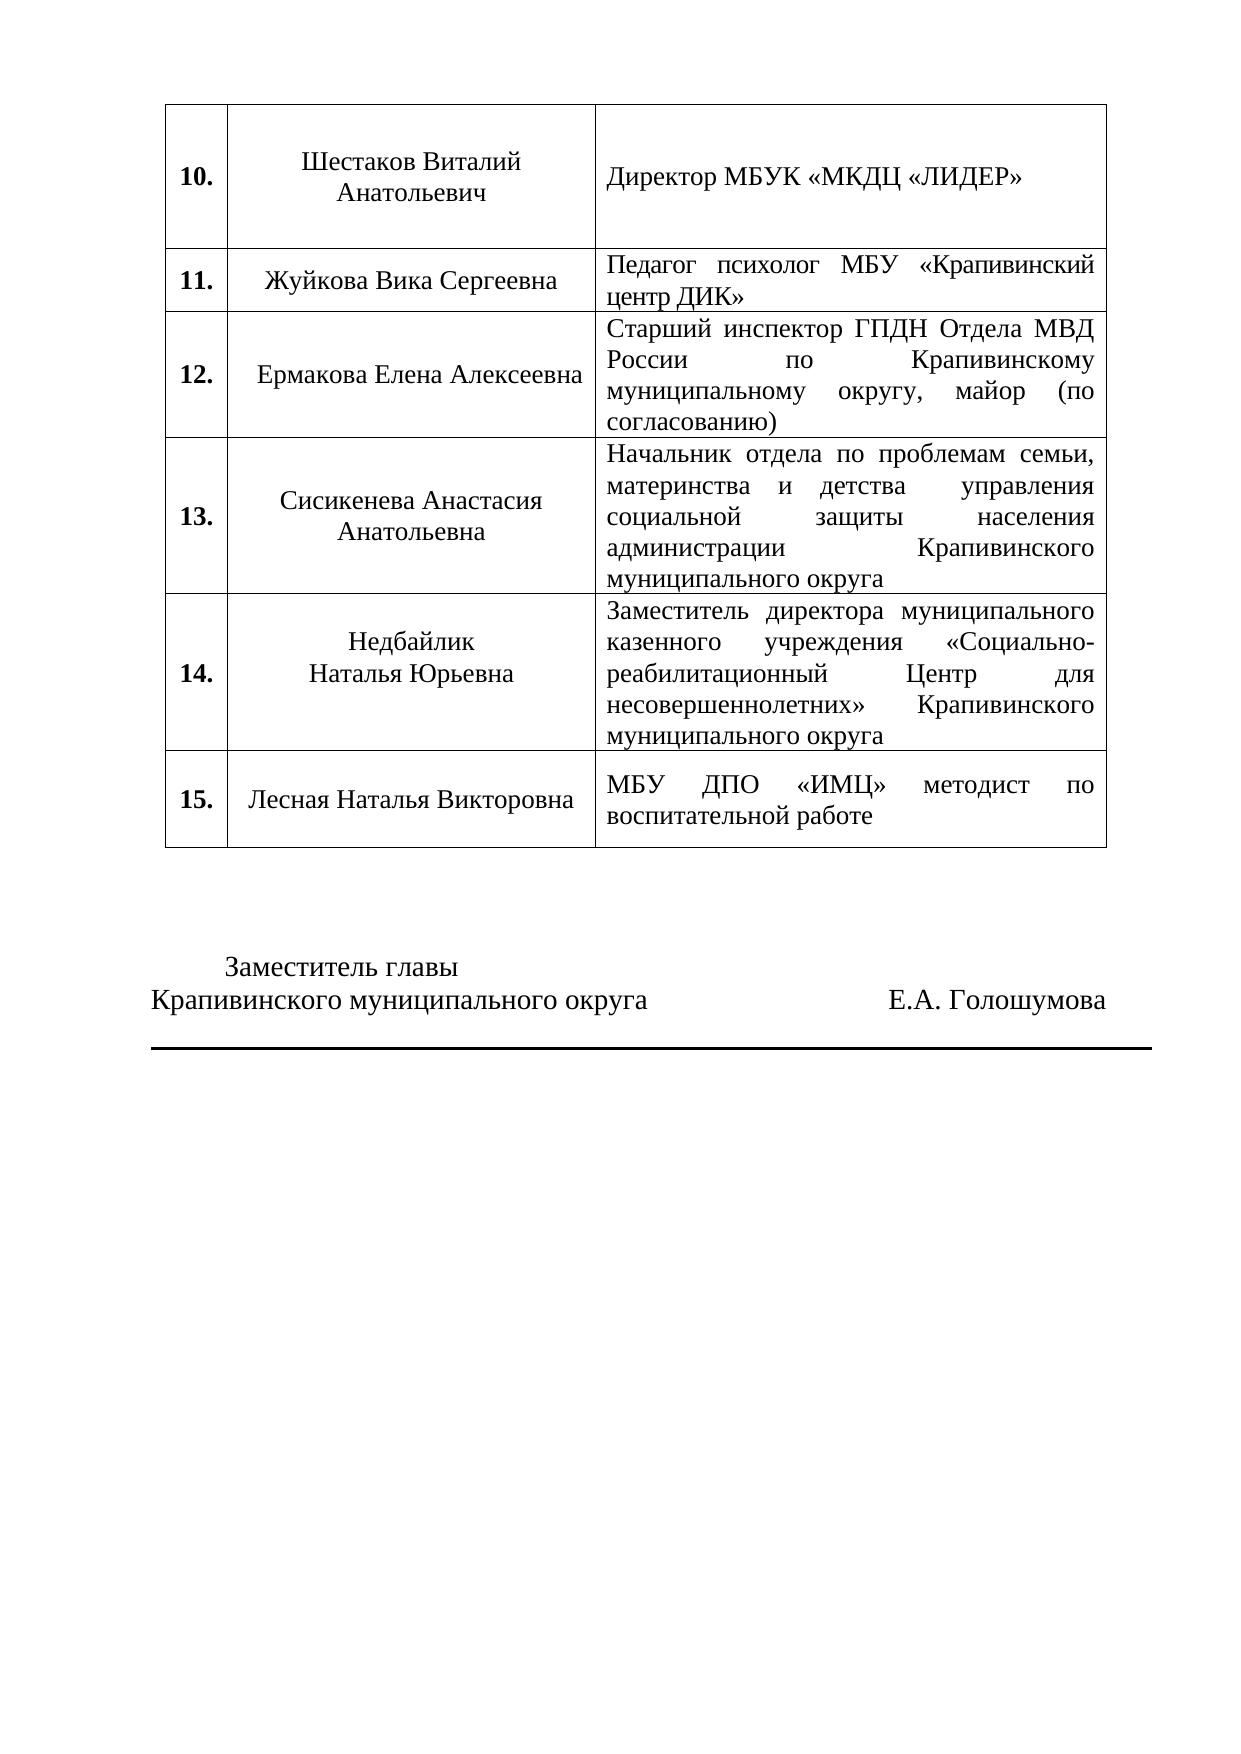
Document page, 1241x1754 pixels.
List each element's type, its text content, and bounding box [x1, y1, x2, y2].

table_cell Старший инспектор ГПДН Отдела МВД России по Крапивинскому муниципальному округу, майор (по согласованию) [596, 312, 1106, 437]
table_cell Начальник отдела по проблемам семьи, материнства и детства управления социальной защиты населения администрации Крапивинского муниципального округа [596, 438, 1106, 593]
table_cell 14. [166, 594, 227, 750]
table_cell 11. [166, 249, 227, 311]
table_cell Шестаков Виталий Анатольевич [228, 105, 595, 248]
table_cell Заместитель директора муниципального казенного учреждения «Социально-реабилитационный Центр для несовершеннолетних» Крапивинского муниципального округа [596, 594, 1106, 750]
table_cell Ермакова Елена Алексеевна [228, 312, 595, 437]
table_cell Сисикенева Анастасия Анатольевна [228, 438, 595, 593]
table_cell 12. [166, 312, 227, 437]
table_cell 15. [166, 751, 227, 847]
table_cell 13. [166, 438, 227, 593]
text Крапивинского муниципального округа Е.А. Голошумова [151, 982, 1152, 1016]
table_cell Директор МБУК «МКДЦ «ЛИДЕР» [596, 105, 1106, 248]
table_cell Педагог психолог МБУ «Крапивинский центр ДИК» [596, 249, 1106, 311]
text Заместитель главы [151, 949, 1152, 982]
table_cell Жуйкова Вика Сергеевна [228, 249, 595, 311]
table_cell 10. [166, 105, 227, 248]
table_cell МБУ ДПО «ИМЦ» методист по воспитательной работе [596, 751, 1106, 847]
table_cell Недбайлик Наталья Юрьевна [228, 594, 595, 750]
table_cell Лесная Наталья Викторовна [228, 751, 595, 847]
